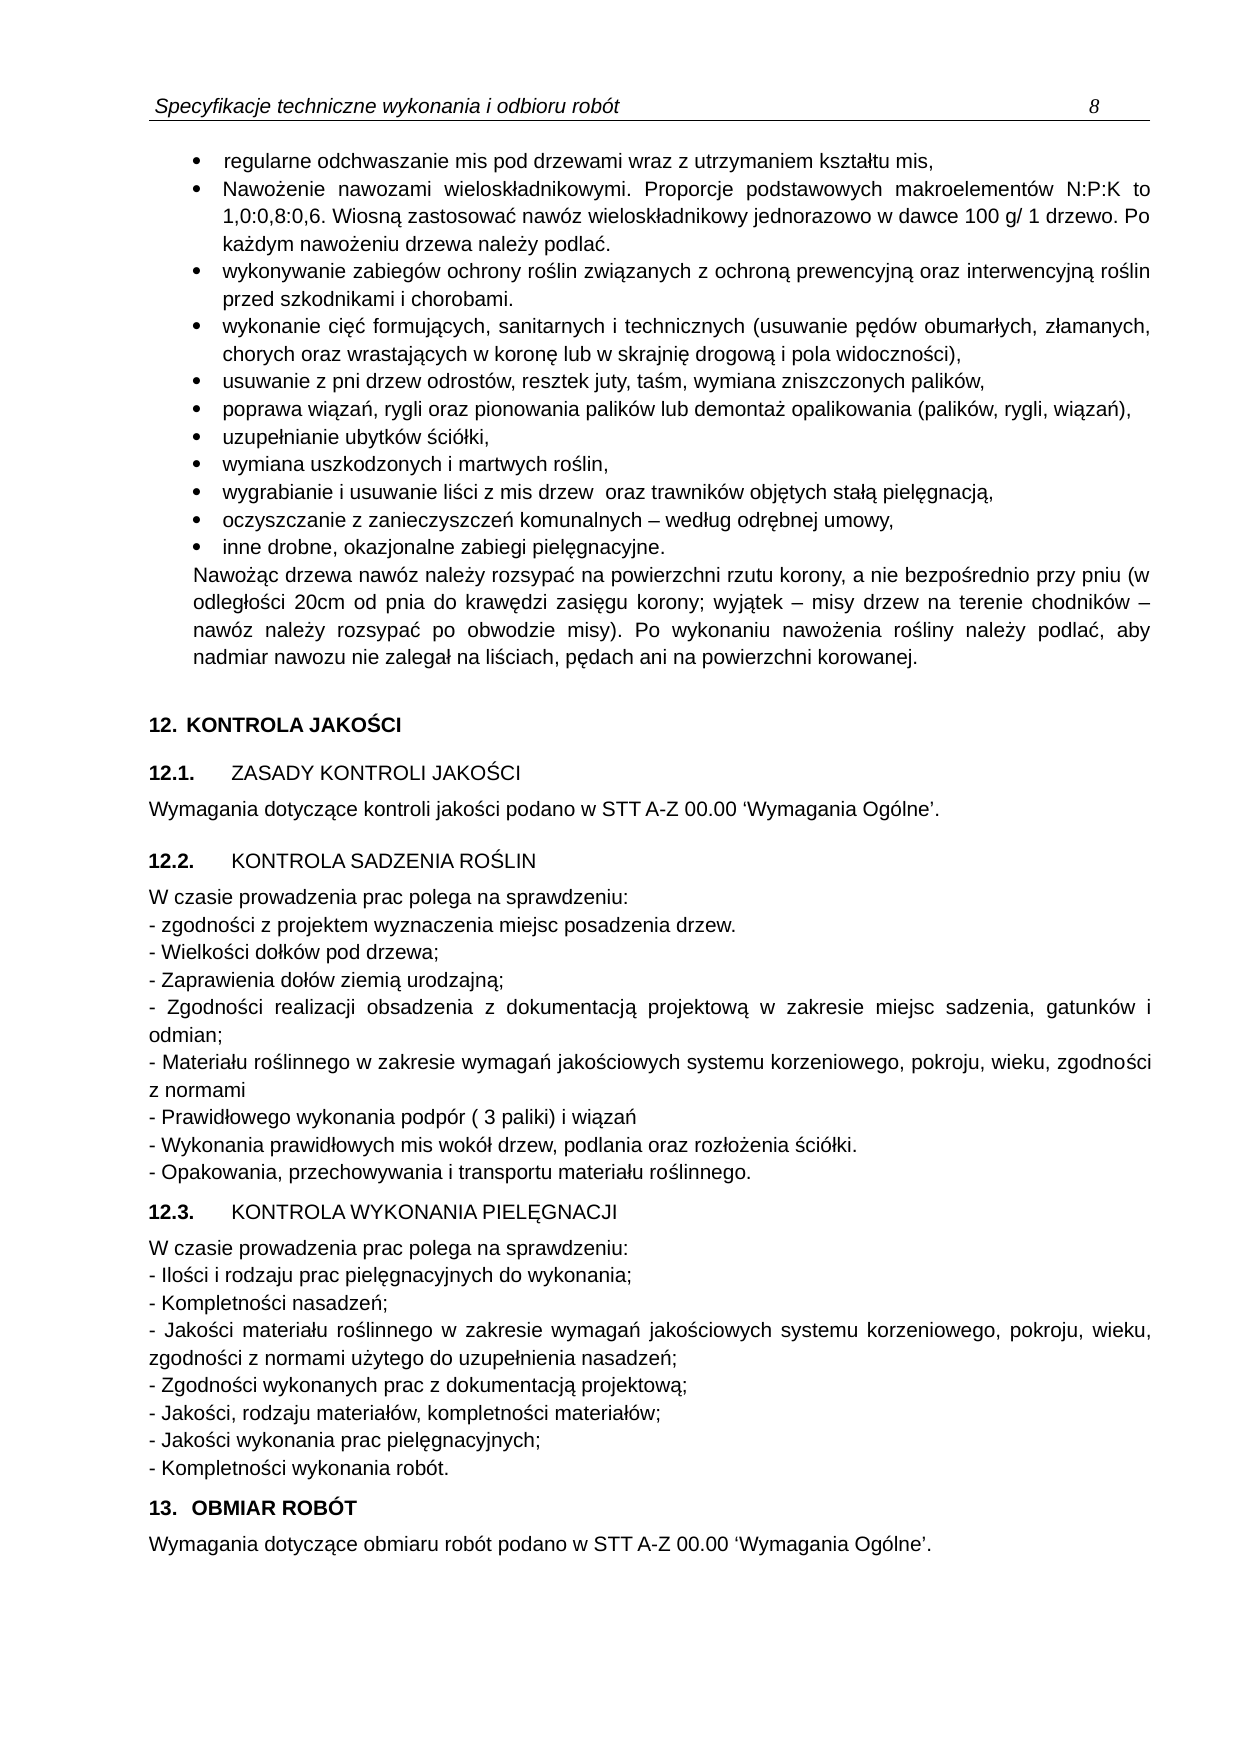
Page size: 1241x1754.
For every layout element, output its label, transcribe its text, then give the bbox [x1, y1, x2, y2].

list OBMIAR ROBÓT [148, 1496, 1152, 1520]
list KONTROLA SADZENIA ROŚLIN [148, 849, 1152, 873]
list KONTROLA WYKONANIA PIELĘGNACJI [148, 1200, 1152, 1224]
list wykonywanie zabiegów ochrony roślin związanych z ochroną prewencyjną oraz interwencyjną roślin przed szkodnikami i chorobami. [193, 259, 1152, 311]
text Wymagania dotyczące kontroli jakości podano w STT A-Z 00.00 ‘Wymagania Ogólne’. [148, 796, 1152, 820]
text - Ilości i rodzaju prac pielęgnacyjnych do wykonania; [148, 1263, 1152, 1287]
text W czasie prowadzenia prac polega na sprawdzeniu: [148, 885, 1152, 909]
list uzupełnianie ubytków ściółki, [193, 424, 1152, 449]
text - Jakości materiału roślinnego w zakresie wymagań jakościowych systemu korzeniowego, pokroju, wieku, zgodności z normami użytego do uzupełnienia nasadzeń; [148, 1318, 1152, 1370]
text - Jakości wykonania prac pielęgnacyjnych; [148, 1428, 1152, 1452]
text - Wielkości dołków pod drzewa; [148, 940, 1152, 964]
text - Wykonania prawidłowych mis wokół drzew, podlania oraz rozłożenia ściółki. [148, 1132, 1152, 1156]
text - Zaprawienia dołów ziemią urodzajną; [148, 967, 1152, 991]
text - Zgodności wykonanych prac z dokumentacją projektową; [148, 1373, 1152, 1397]
list inne drobne, okazjonalne zabiegi pielęgnacyjne. [193, 535, 1152, 559]
list usuwanie z pni drzew odrostów, resztek juty, taśm, wymiana zniszczonych palików, [193, 369, 1152, 393]
text - Zgodności realizacji obsadzenia z dokumentacją projektową w zakresie miejsc sadzenia, gatunków i odmian; [148, 995, 1152, 1046]
text - Materiału roślinnego w zakresie wymagań jakościowych systemu korzeniowego, pokroju, wieku, zgodności z normami [148, 1050, 1152, 1101]
list Nawożenie nawozami wieloskładnikowymi. Proporcje podstawowych makroelementów N:P:K to 1,0:0,8:0,6. Wiosną zastosować nawóz wieloskładnikowy jednorazowo w dawce 100 g/ 1 drzewo. Po każdym nawożeniu drzewa należy podlać. [193, 177, 1152, 256]
list wymiana uszkodzonych i martwych roślin, [193, 452, 1152, 476]
text - Kompletności wykonania robót. [148, 1456, 1152, 1480]
list poprawa wiązań, rygli oraz pionowania palików lub demontaż opalikowania (palików, rygli, wiązań), [193, 397, 1152, 421]
text - Prawidłowego wykonania podpór ( 3 paliki) i wiązań [148, 1105, 1152, 1129]
text - Jakości, rodzaju materiałów, kompletności materiałów; [148, 1401, 1152, 1425]
list wykonanie cięć formujących, sanitarnych i technicznych (usuwanie pędów obumarłych, złamanych, chorych oraz wrastających w koronę lub w skrajnię drogową i pola widoczności), [193, 314, 1152, 366]
list oczyszczanie z zanieczyszczeń komunalnych – według odrębnej umowy, [193, 507, 1144, 531]
list regularne odchwaszanie mis pod drzewami wraz z utrzymaniem kształtu mis, [193, 149, 1152, 173]
text Nawożąc drzewa nawóz należy rozsypać na powierzchni rzutu korony, a nie bezpośrednio przy pniu (w odległości 20cm od pnia do krawędzi zasięgu korony; wyjątek – misy drzew na terenie chodników – nawóz należy rozsypać po obwodzie misy). Po wykonaniu nawożenia rośliny należy podlać, aby nadmiar nawozu nie zalegał na liściach, pędach ani na powierzchni korowanej. [193, 563, 1152, 669]
list ZASADY KONTROLI JAKOŚCI [148, 761, 1152, 784]
list wygrabianie i usuwanie liści z mis drzew oraz trawników objętych stałą pielęgnacją, [193, 480, 1144, 504]
text Wymagania dotyczące obmiaru robót podano w STT A-Z 00.00 ‘Wymagania Ogólne’. [148, 1532, 1152, 1556]
text W czasie prowadzenia prac polega na sprawdzeniu: [148, 1236, 1152, 1260]
text - Opakowania, przechowywania i transportu materiału roślinnego. [148, 1160, 1152, 1184]
text - zgodności z projektem wyznaczenia miejsc posadzenia drzew. [148, 912, 1152, 936]
text - Kompletności nasadzeń; [148, 1291, 1152, 1315]
list KONTROLA JAKOŚCI [148, 713, 1152, 737]
